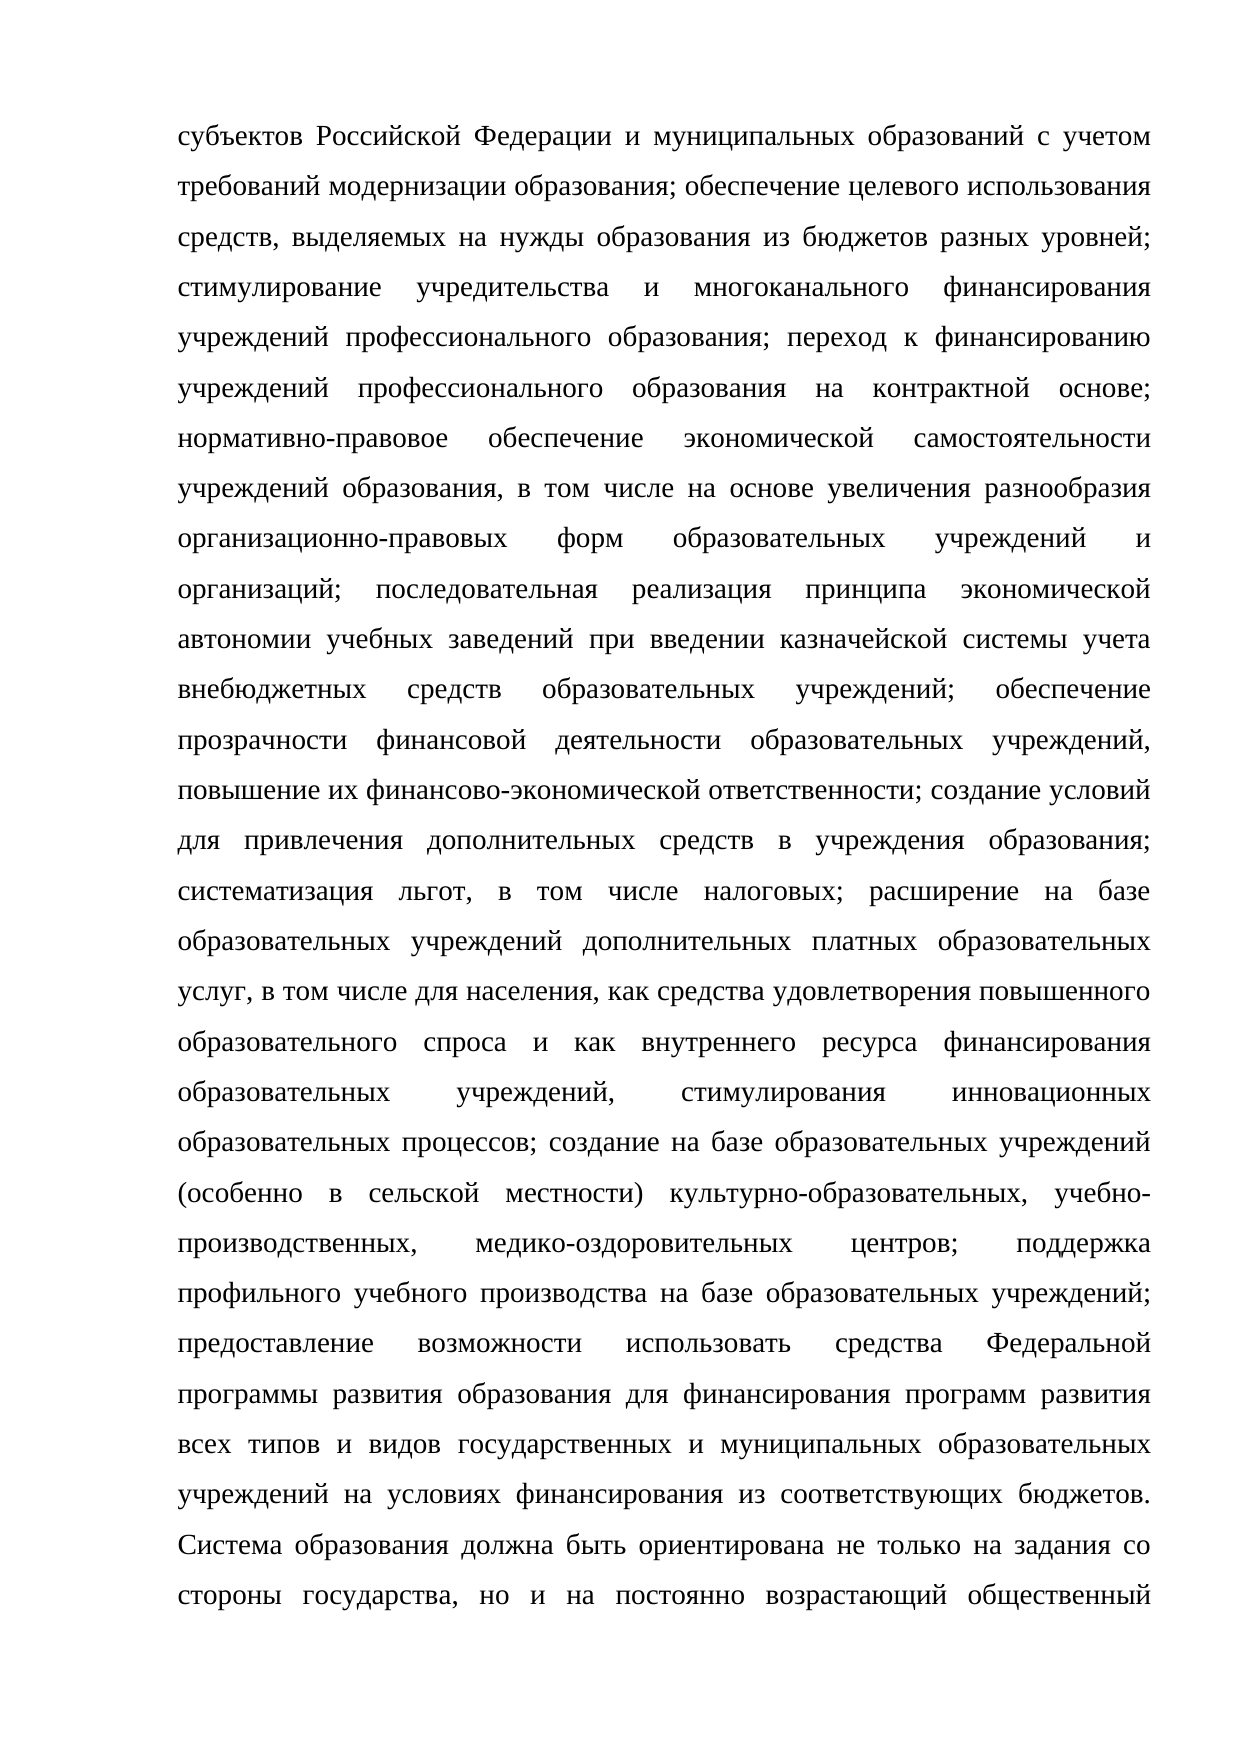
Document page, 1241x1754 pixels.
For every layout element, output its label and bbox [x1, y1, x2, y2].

text [177, 118, 1152, 1611]
